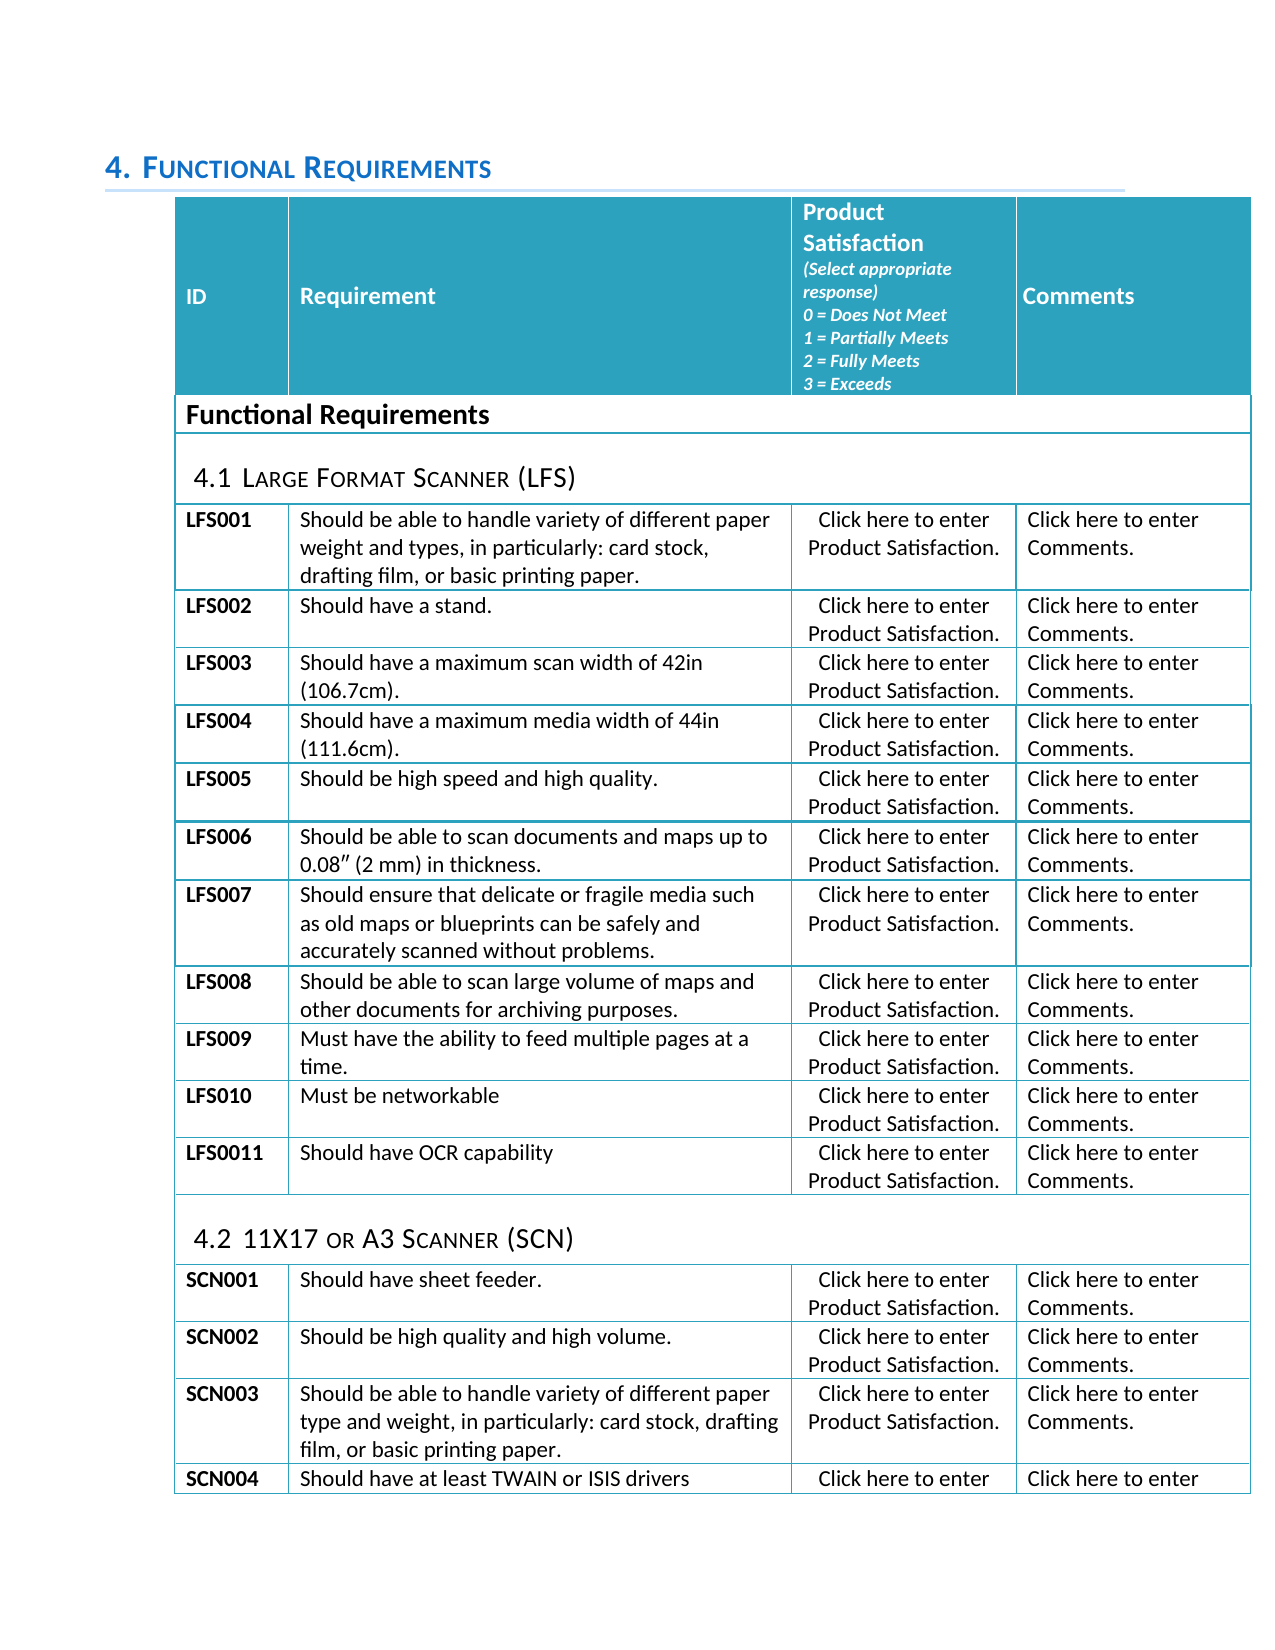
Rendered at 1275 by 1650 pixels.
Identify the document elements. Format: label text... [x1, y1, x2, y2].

table_cell LFS006 [176, 823, 288, 878]
table_cell LFS008 [175, 967, 288, 1023]
table_cell Should ensure that delicate or fragile media such as old maps or blueprints can be safely and accurately scanned without problems. [289, 881, 791, 965]
table_cell LFS004 [176, 706, 288, 762]
table_cell Should have a stand. [289, 591, 791, 647]
table_header ID [175, 197, 288, 395]
table_cell LFS003 [175, 647, 288, 704]
table_cell SCN001 [175, 1264, 288, 1321]
table_cell 11X17 or A3 Scanner (SCN) [175, 1194, 1250, 1264]
table_cell Should have a maximum media width of 44in (111.6cm). [289, 706, 791, 762]
table_cell LFS001 [176, 505, 288, 589]
table_header Comments [1017, 197, 1251, 395]
table_cell Functional Requirements [176, 396, 1250, 432]
table_cell Must have the ability to feed multiple pages at a time. [289, 1024, 791, 1080]
table_header Product Satisfaction (Select appropriate response) 0 = Does Not Meet 1 = Partially Meets 2 = Fully Meets 3 = Exceeds [792, 197, 1016, 395]
table_cell Large Format Scanner (LFS) [176, 434, 1250, 503]
table_cell SCN002 [175, 1321, 288, 1378]
table_header Requirement [289, 197, 791, 395]
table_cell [289, 1464, 791, 1492]
table_cell LFS010 [175, 1080, 288, 1137]
table_cell LFS002 [175, 591, 288, 647]
table_cell Should be able to scan documents and maps up to 0.08″ (2 mm) in thickness. [289, 823, 791, 878]
table_cell LFS0011 [175, 1137, 288, 1194]
table_cell Should be able to handle variety of different paper type and weight, in particularly: card stock, drafting film, or basic printing paper. [289, 1379, 791, 1463]
table_cell Should be able to scan large volume of maps and other documents for archiving purposes. [289, 967, 791, 1023]
table_cell SCN003 [175, 1378, 288, 1463]
table_cell Should be able to handle variety of different paper weight and types, in particularly: card stock, drafting film, or basic printing paper. [289, 505, 791, 589]
table_cell Should be high speed and high quality. [289, 764, 791, 820]
table_cell Should have a maximum scan width of 42in (106.7cm). [289, 648, 791, 704]
subtitle Functional Requirements [105, 146, 1125, 189]
table_cell LFS007 [176, 881, 288, 965]
table_cell LFS005 [176, 764, 288, 820]
table_cell LFS009 [175, 1023, 288, 1080]
table_cell Should have OCR capability [289, 1138, 791, 1194]
table_cell Should have sheet feeder. [289, 1265, 791, 1321]
table_cell Must be networkable [289, 1081, 791, 1137]
table_cell Should be high quality and high volume. [289, 1322, 791, 1378]
table_cell SCN004 [175, 1463, 288, 1492]
